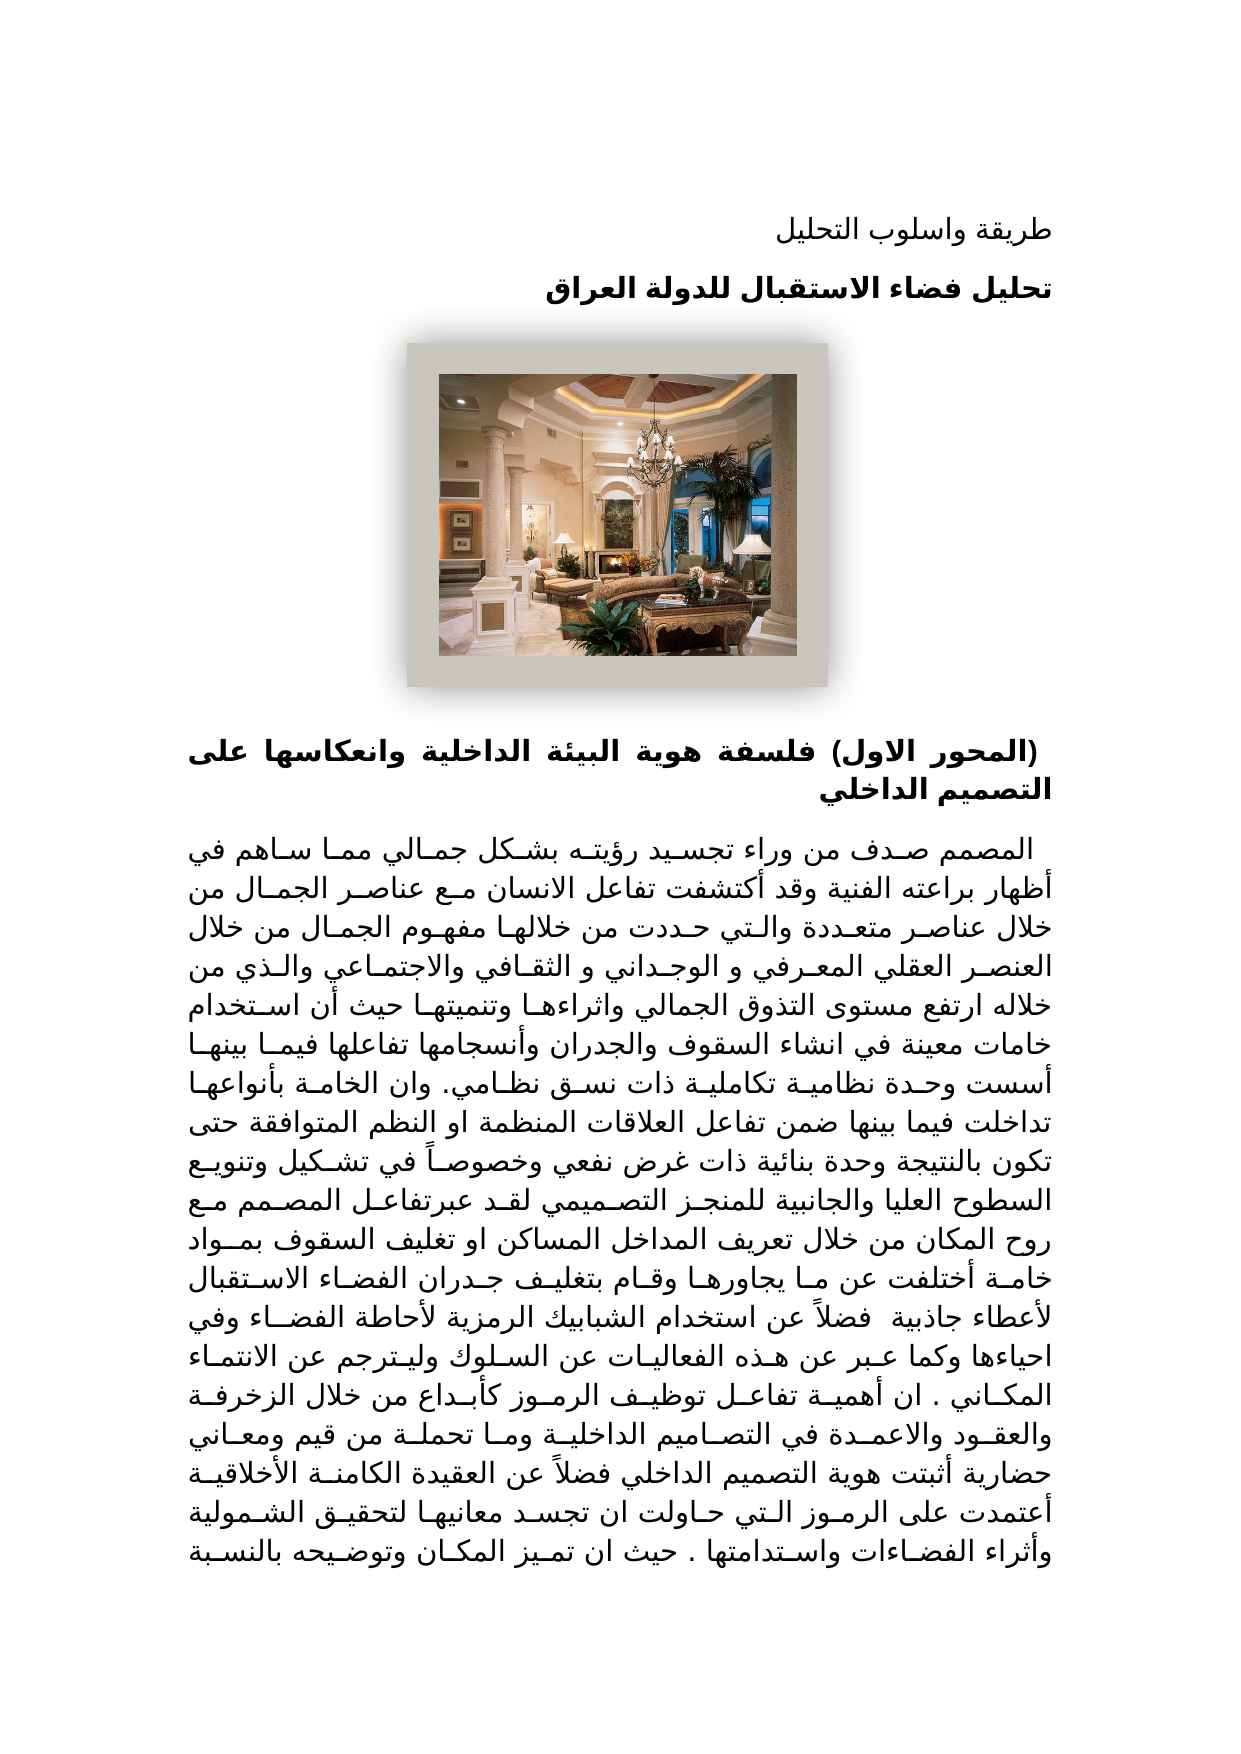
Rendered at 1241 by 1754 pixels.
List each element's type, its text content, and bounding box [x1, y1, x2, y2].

picture [439, 374, 797, 656]
text تحليل فضاء الاستقبال للدولة العراق [187, 271, 1053, 305]
text (المحور الاول) فلسفة هوية البيئة الداخلية وانعكاسها على التصميم الداخلي [187, 734, 1053, 807]
text طريقة واسلوب التحليل [187, 212, 1053, 245]
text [187, 833, 1053, 1568]
